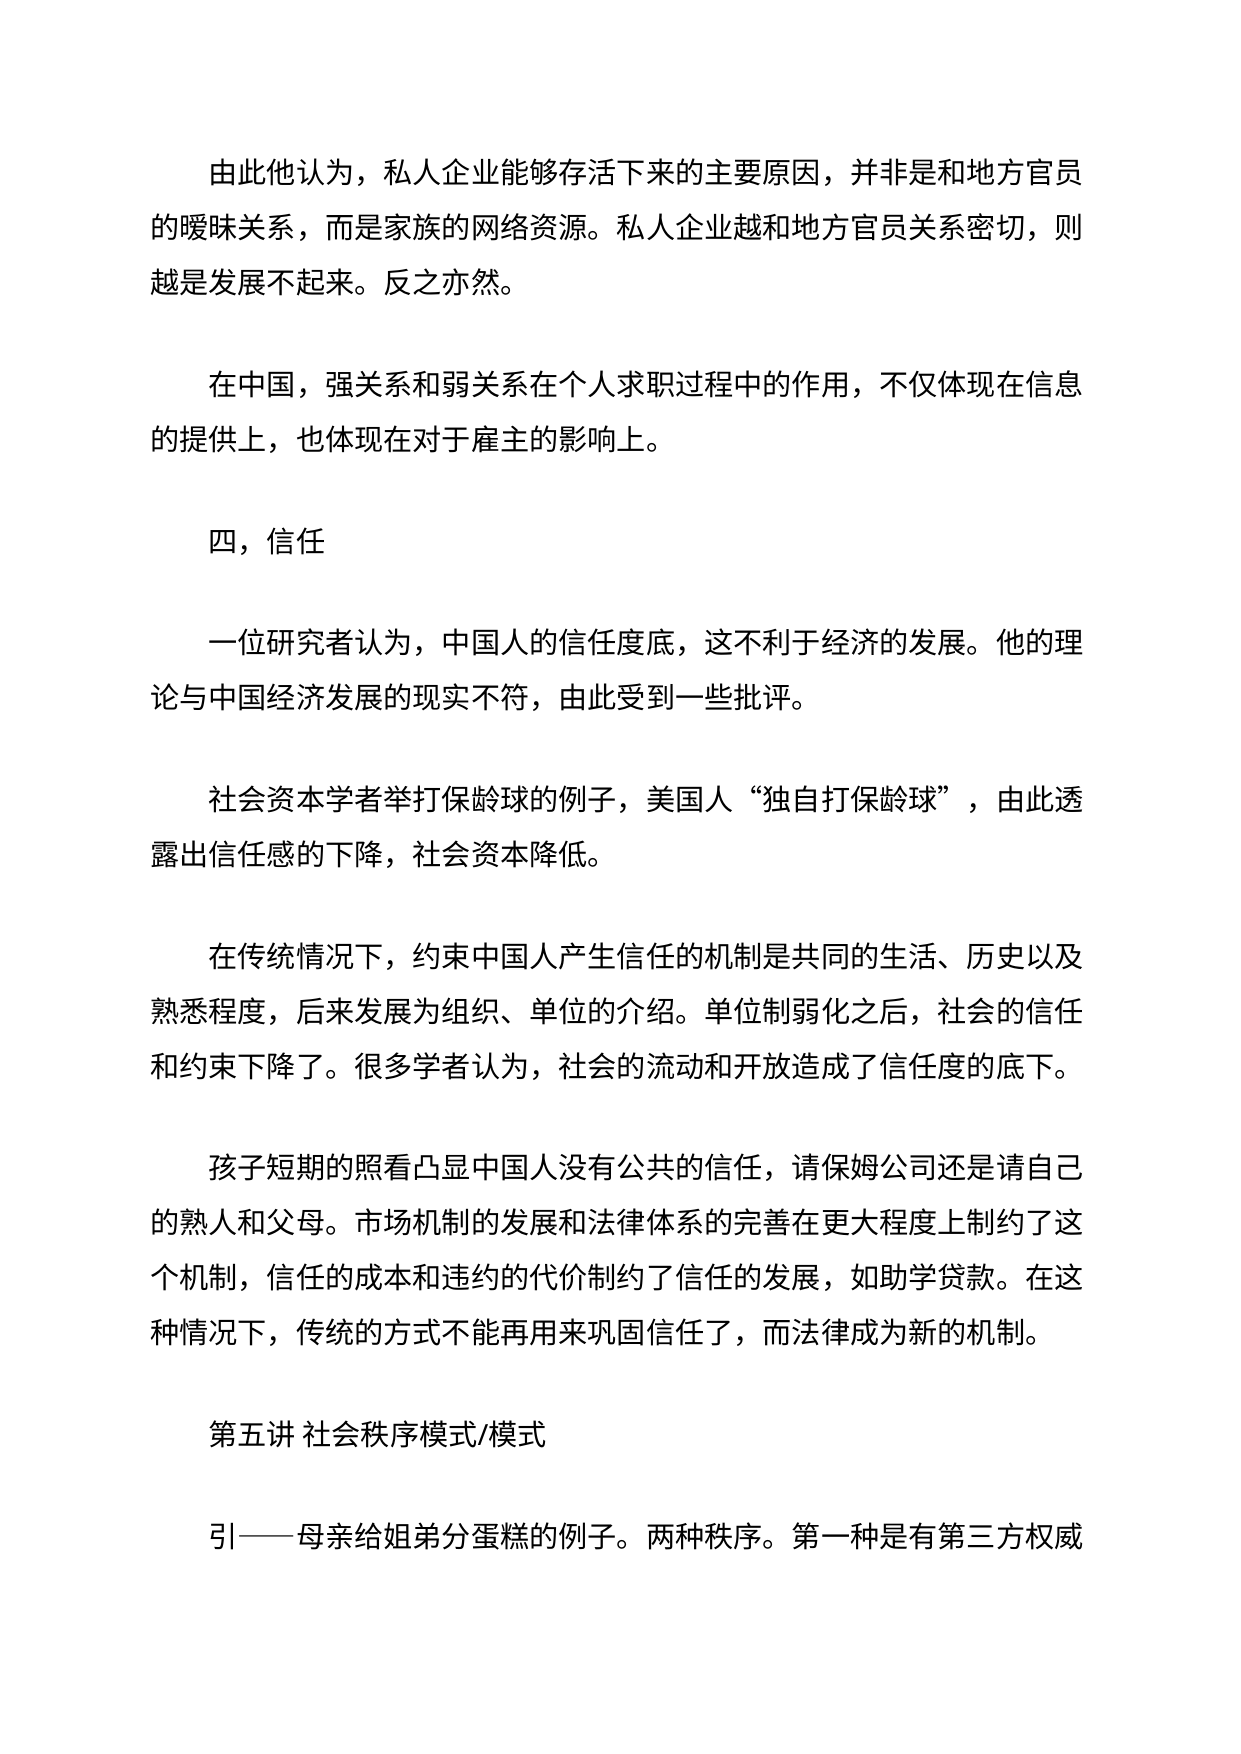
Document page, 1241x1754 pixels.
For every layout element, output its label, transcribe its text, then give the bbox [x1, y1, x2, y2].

text 由此他认为，私人企业能够存活下来的主要原因，并非是和地方官员的暧昧关系，而是家族的网络资源。私人企业越和地方官员关系密切，则越是发展不起来。反之亦然。 [150, 150, 1090, 302]
text 在传统情况下，约束中国人产生信任的机制是共同的生活、历史以及熟悉程度，后来发展为组织、单位的介绍。单位制弱化之后，社会的信任和约束下降了。很多学者认为，社会的流动和开放造成了信任度的底下。 [150, 933, 1090, 1085]
text 在中国，强关系和弱关系在个人求职过程中的作用，不仅体现在信息的提供上，也体现在对于雇主的影响上。 [150, 362, 1090, 459]
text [150, 1513, 1090, 1556]
text 社会资本学者举打保龄球的例子，美国人“独自打保龄球”，由此透露出信任感的下降，社会资本降低。 [150, 777, 1090, 874]
text 四，信任 [150, 518, 1090, 561]
text 第五讲 社会秩序模式/模式 [150, 1411, 1090, 1454]
text 一位研究者认为，中国人的信任度底，这不利于经济的发展。他的理论与中国经济发展的现实不符，由此受到一些批评。 [150, 620, 1090, 717]
text 孩子短期的照看凸显中国人没有公共的信任，请保姆公司还是请自己的熟人和父母。市场机制的发展和法律体系的完善在更大程度上制约了这个机制，信任的成本和违约的代价制约了信任的发展，如助学贷款。在这种情况下，传统的方式不能再用来巩固信任了，而法律成为新的机制。 [150, 1145, 1090, 1352]
